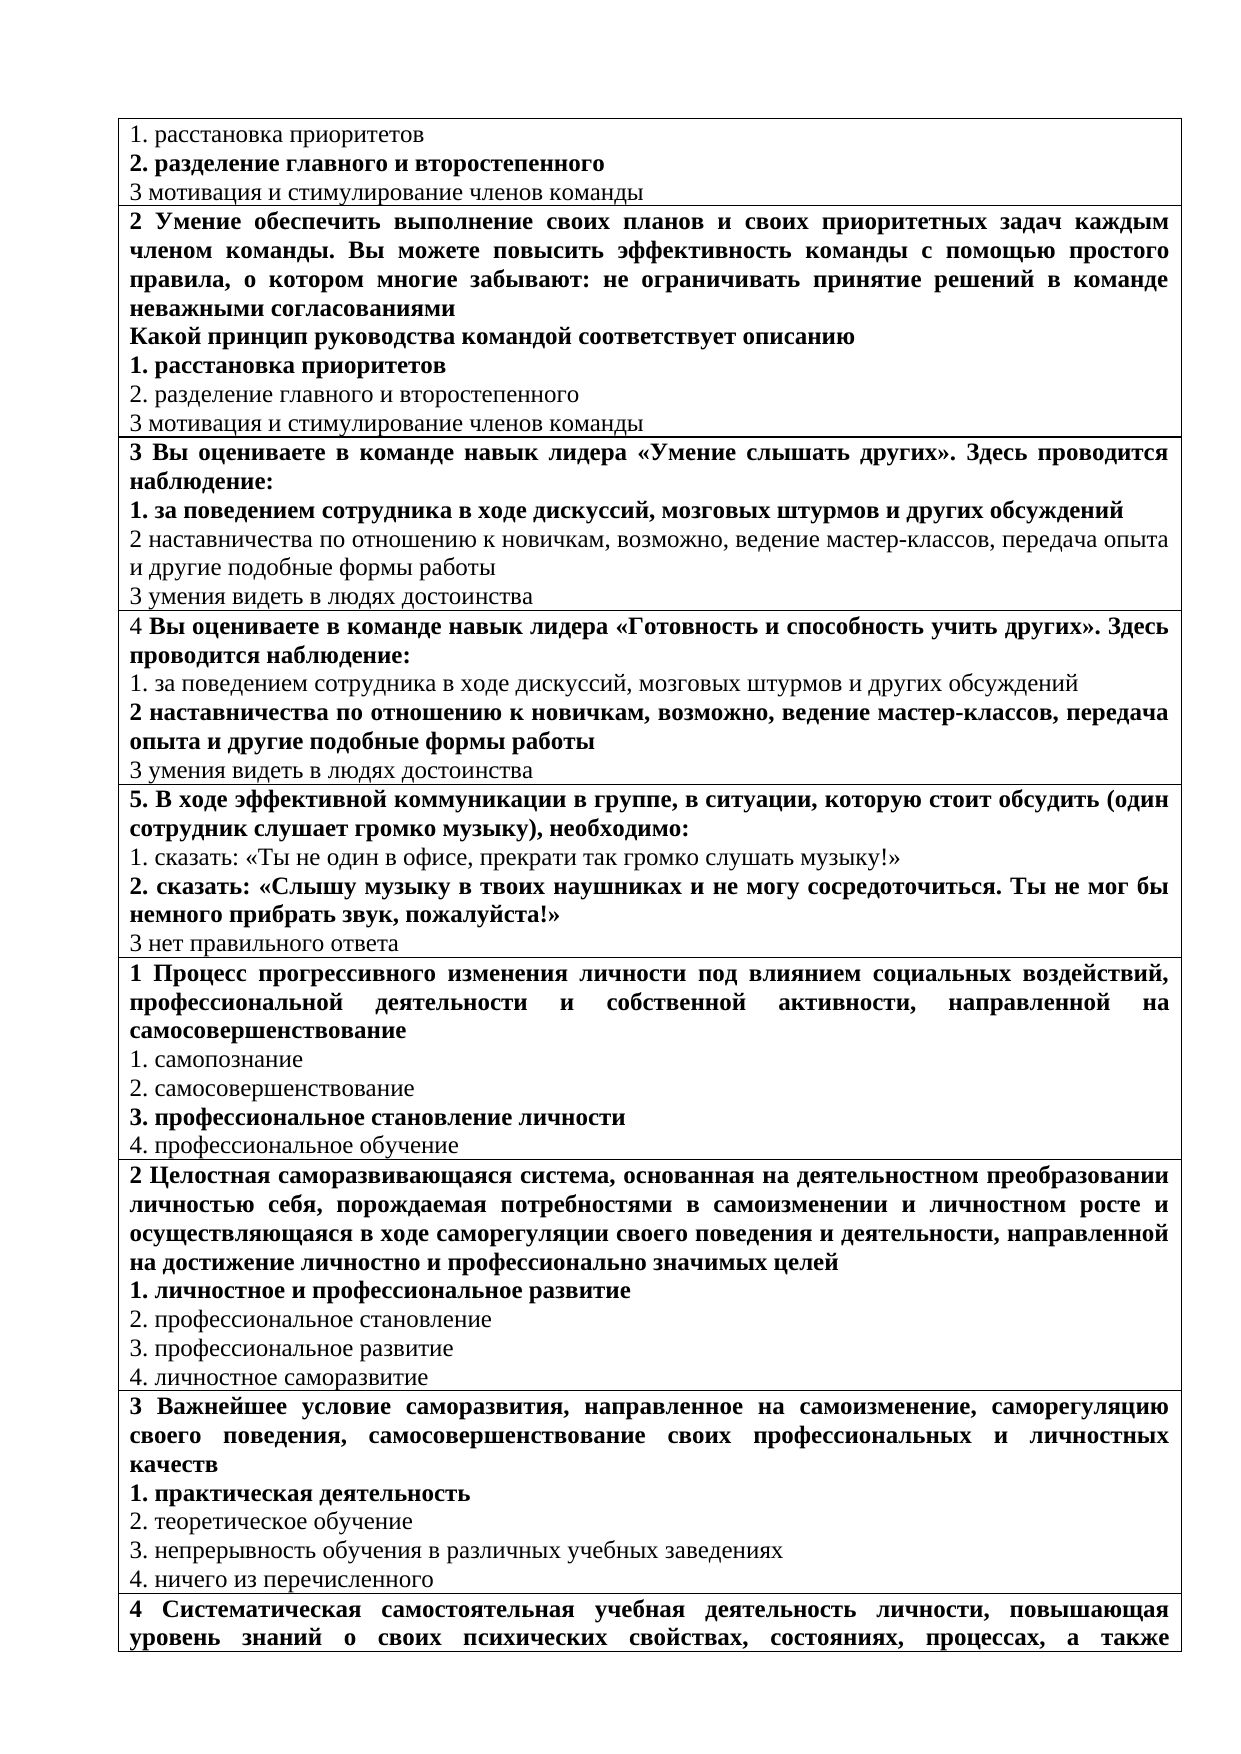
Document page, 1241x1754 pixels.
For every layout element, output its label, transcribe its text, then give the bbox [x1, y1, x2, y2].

table_cell 2 Целостная саморазвивающаяся система, основанная на деятельностном преобразовании личностью себя, порождаемая потребностями в самоизменении и личностном росте и осуществляющаяся в ходе саморегуляции своего поведения и деятельности, направленной на достижение личностно и профессионально значимых целей 1. личностное и профессиональное развитие 2. профессиональное становление 3. профессиональное развитие 4. личностное саморазвитие [119, 1160, 1181, 1390]
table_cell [119, 119, 1181, 205]
table_cell 5. В ходе эффективной коммуникации в группе, в ситуации, которую стоит обсудить (один сотрудник слушает громко музыку), необходимо: 1. сказать: «Ты не один в офисе, прекрати так громко слушать музыку!» 2. сказать: «Слышу музыку в твоих наушниках и не могу сосредоточиться. Ты не мог бы немного прибрать звук, пожалуйста!» 3 нет правильного ответа [119, 785, 1181, 957]
table_cell 4 Вы оцениваете в команде навык лидера «Готовность и способность учить других». Здесь проводится наблюдение: 1. за поведением сотрудника в ходе дискуссий, мозговых штурмов и других обсуждений 2 наставничества по отношению к новичкам, возможно, ведение мастер-классов, передача опыта и другие подобные формы работы 3 умения видеть в людях достоинства [119, 611, 1181, 783]
table_cell 2 Умение обеспечить выполнение своих планов и своих приоритетных задач каждым членом команды. Вы можете повысить эффективность команды с помощью простого правила, о котором многие забывают: не ограничивать принятие решений в команде неважными согласованиями Какой принцип руководства командой соответствует описанию 1. расстановка приоритетов 2. разделение главного и второстепенного 3 мотивация и стимулирование членов команды [119, 206, 1181, 436]
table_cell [119, 1594, 1181, 1651]
table_cell 3 Важнейшее условие саморазвития, направленное на самоизменение, саморегуляцию своего поведения, самосовершенствование своих профессиональных и личностных качеств 1. практическая деятельность 2. теоретическое обучение 3. непрерывность обучения в различных учебных заведениях 4. ничего из перечисленного [119, 1391, 1181, 1593]
table_cell 1 Процесс прогрессивного изменения личности под влиянием социальных воздействий, профессиональной деятельности и собственной активности, направленной на самосовершенствование 1. самопознание 2. самосовершенствование 3. профессиональное становление личности 4. профессиональное обучение [119, 958, 1181, 1159]
table_cell 3 Вы оцениваете в команде навык лидера «Умение слышать других». Здесь проводится наблюдение: 1. за поведением сотрудника в ходе дискуссий, мозговых штурмов и других обсуждений 2 наставничества по отношению к новичкам, возможно, ведение мастер-классов, передача опыта и другие подобные формы работы 3 умения видеть в людях достоинства [119, 438, 1181, 610]
